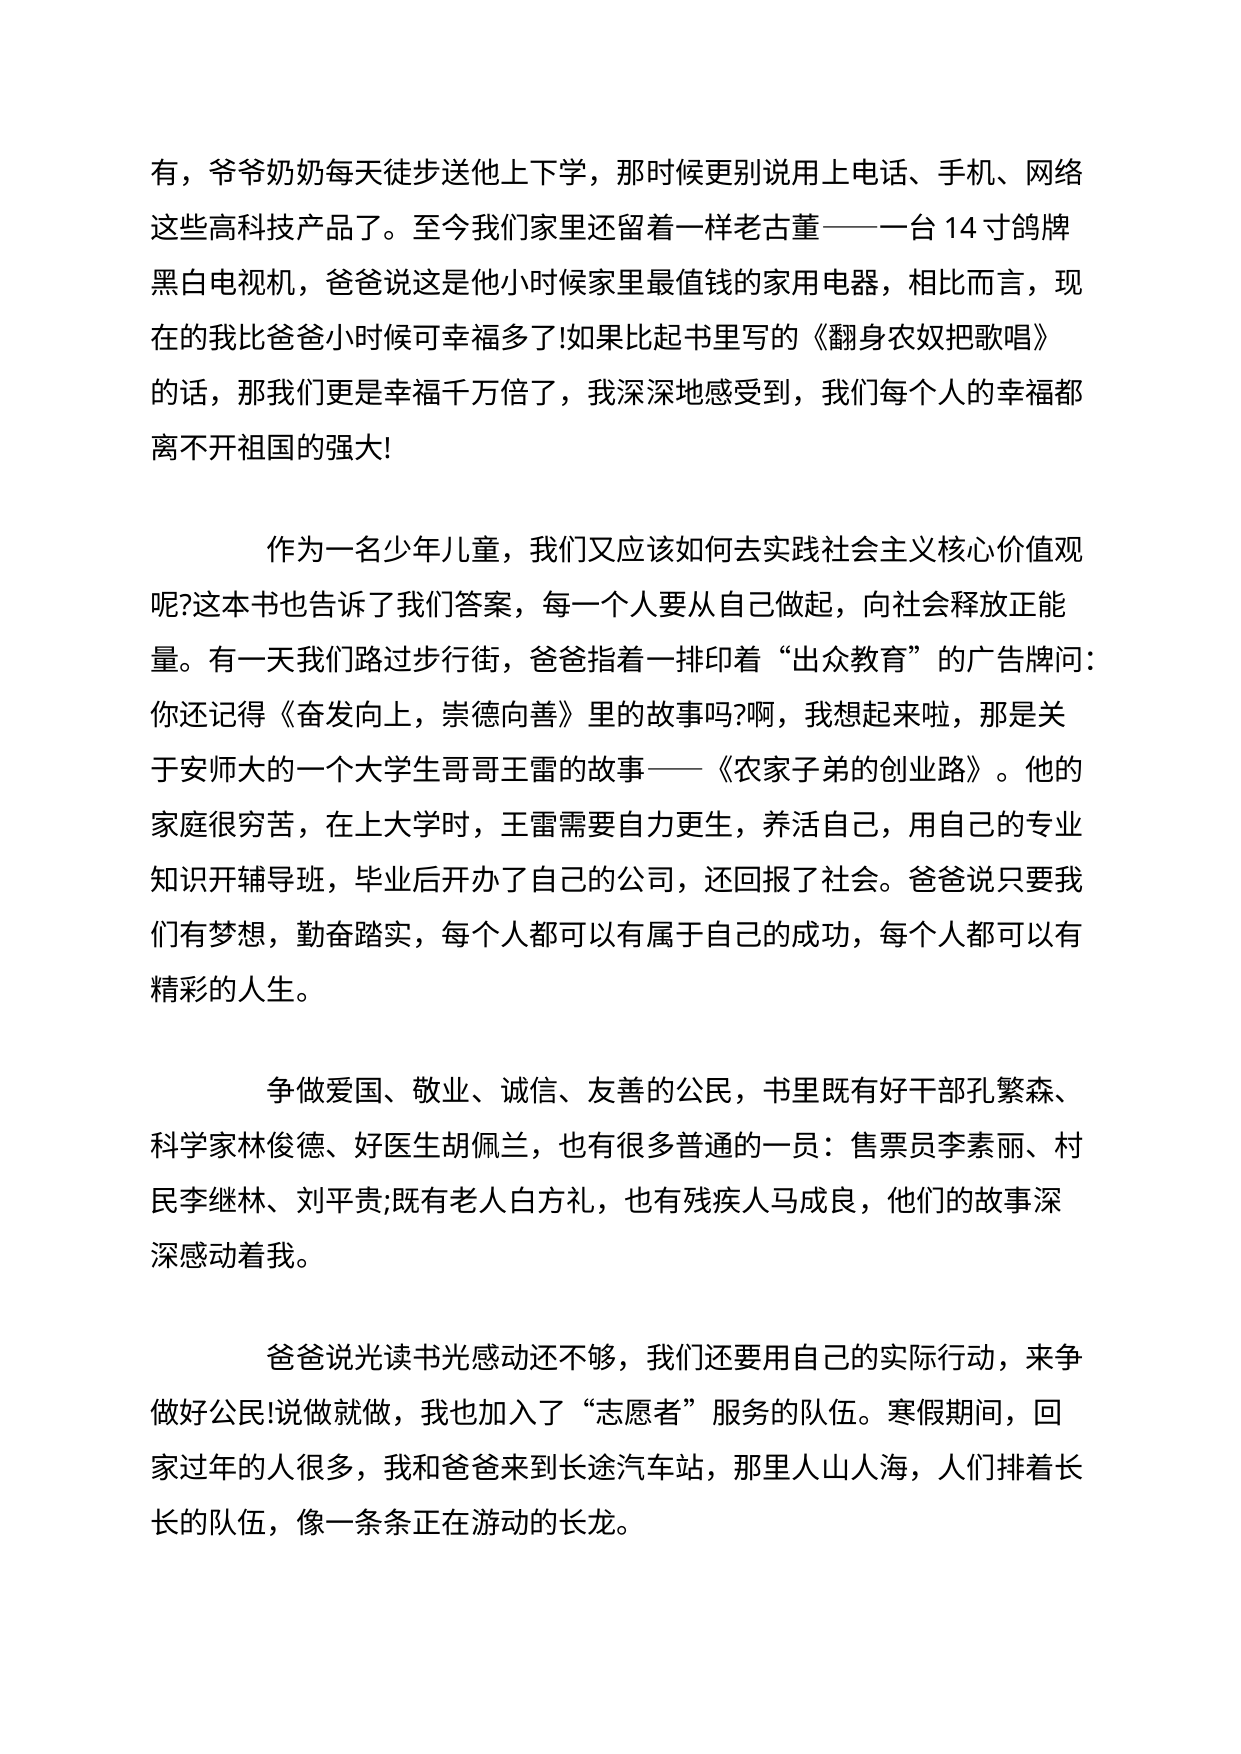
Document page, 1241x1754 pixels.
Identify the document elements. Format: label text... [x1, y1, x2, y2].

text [150, 150, 1090, 467]
text 作为一名少年儿童，我们又应该如何去实践社会主义核心价值观呢?这本书也告诉了我们答案，每一个人要从自己做起，向社会释放正能量。有一天我们路过步行街，爸爸指着一排印着“出众教育”的广告牌问：你还记得《奋发向上，崇德向善》里的故事吗?啊，我想起来啦，那是关于安师大的一个大学生哥哥王雷的故事——《农家子弟的创业路》。他的家庭很穷苦，在上大学时，王雷需要自力更生，养活自己，用自己的专业知识开辅导班，毕业后开办了自己的公司，还回报了社会。爸爸说只要我们有梦想，勤奋踏实，每个人都可以有属于自己的成功，每个人都可以有精彩的人生。 [150, 527, 1090, 1008]
text 争做爱国、敬业、诚信、友善的公民，书里既有好干部孔繁森、科学家林俊德、好医生胡佩兰，也有很多普通的一员：售票员李素丽、村民李继林、刘平贵;既有老人白方礼，也有残疾人马成良，他们的故事深深感动着我。 [150, 1068, 1090, 1275]
text 爸爸说光读书光感动还不够，我们还要用自己的实际行动，来争做好公民!说做就做，我也加入了“志愿者”服务的队伍。寒假期间，回家过年的人很多，我和爸爸来到长途汽车站，那里人山人海，人们排着长长的队伍，像一条条正在游动的长龙。 [150, 1334, 1090, 1541]
